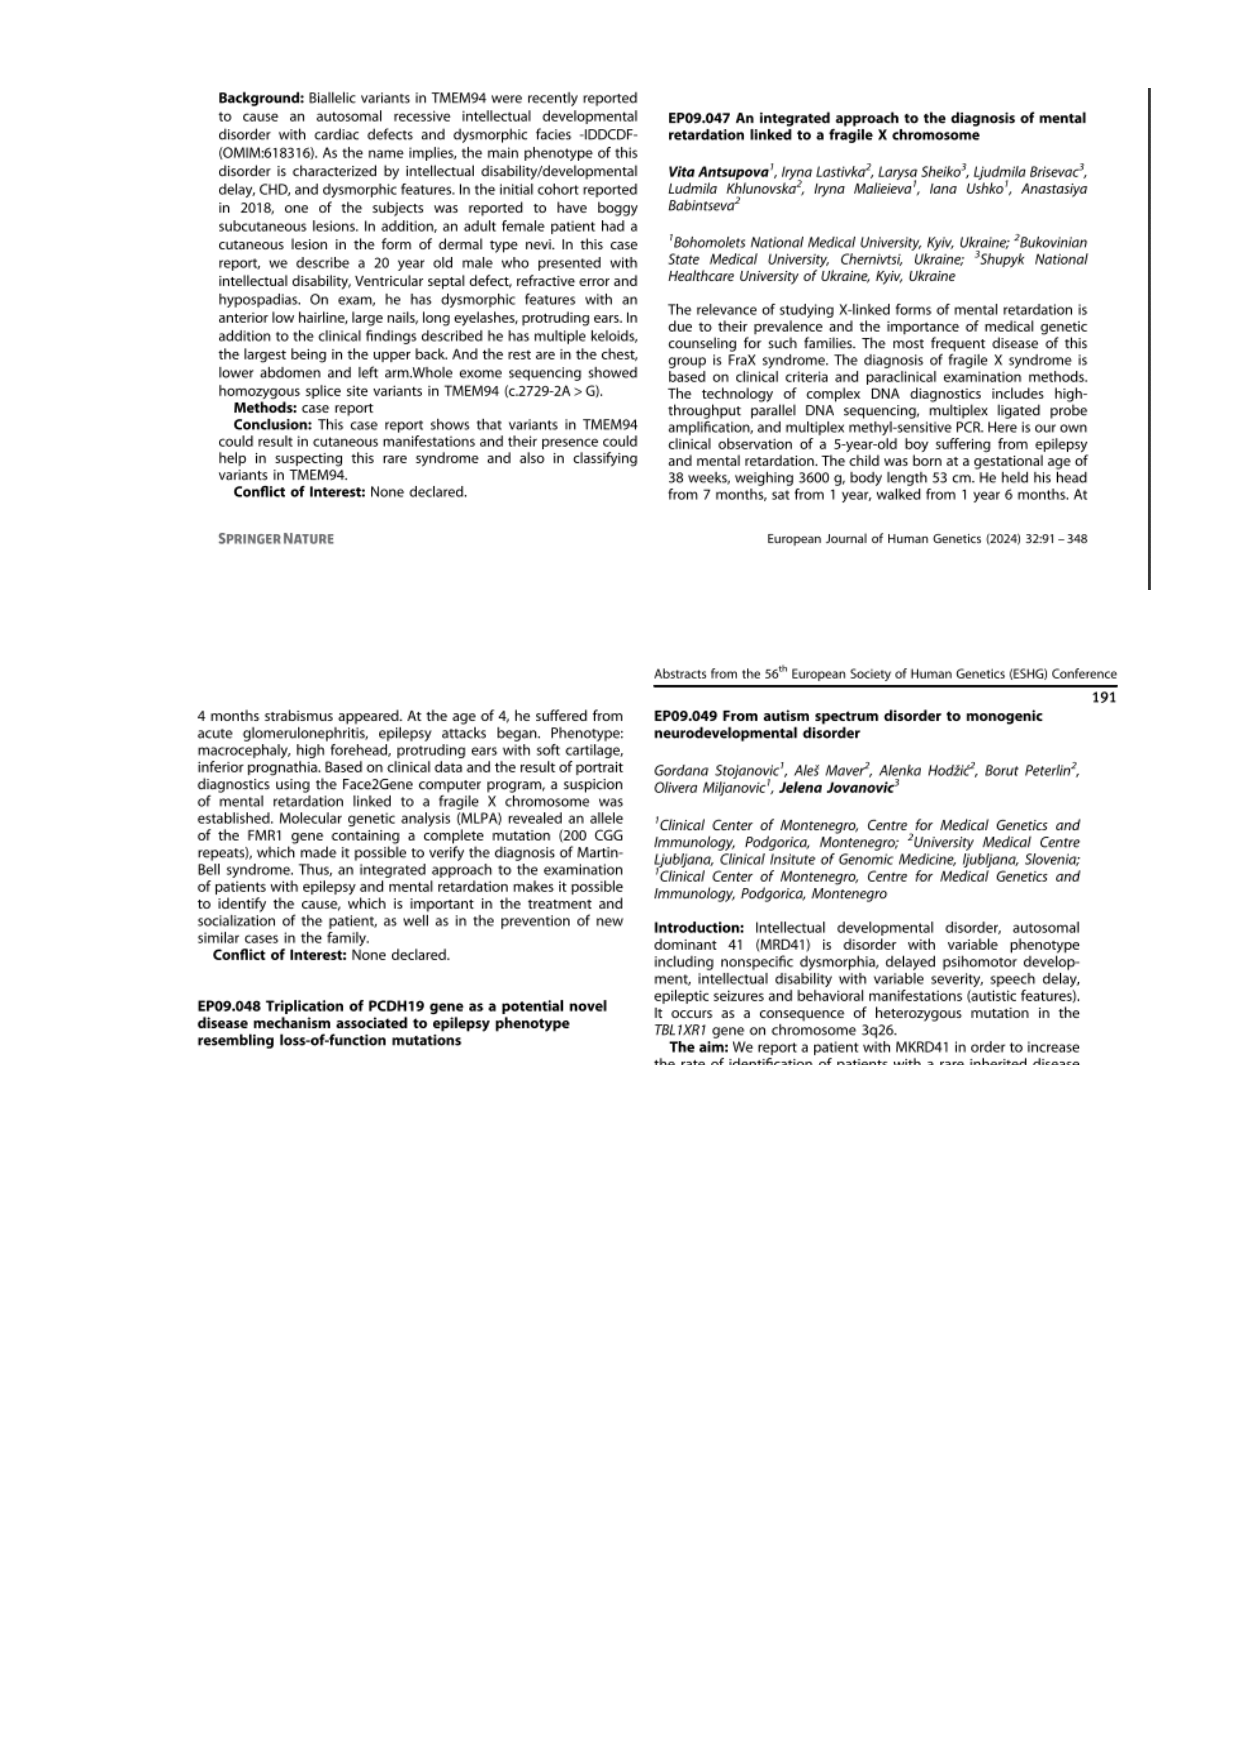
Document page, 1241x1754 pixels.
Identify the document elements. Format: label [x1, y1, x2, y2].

picture [147, 614, 1152, 1065]
picture [147, 88, 1151, 590]
